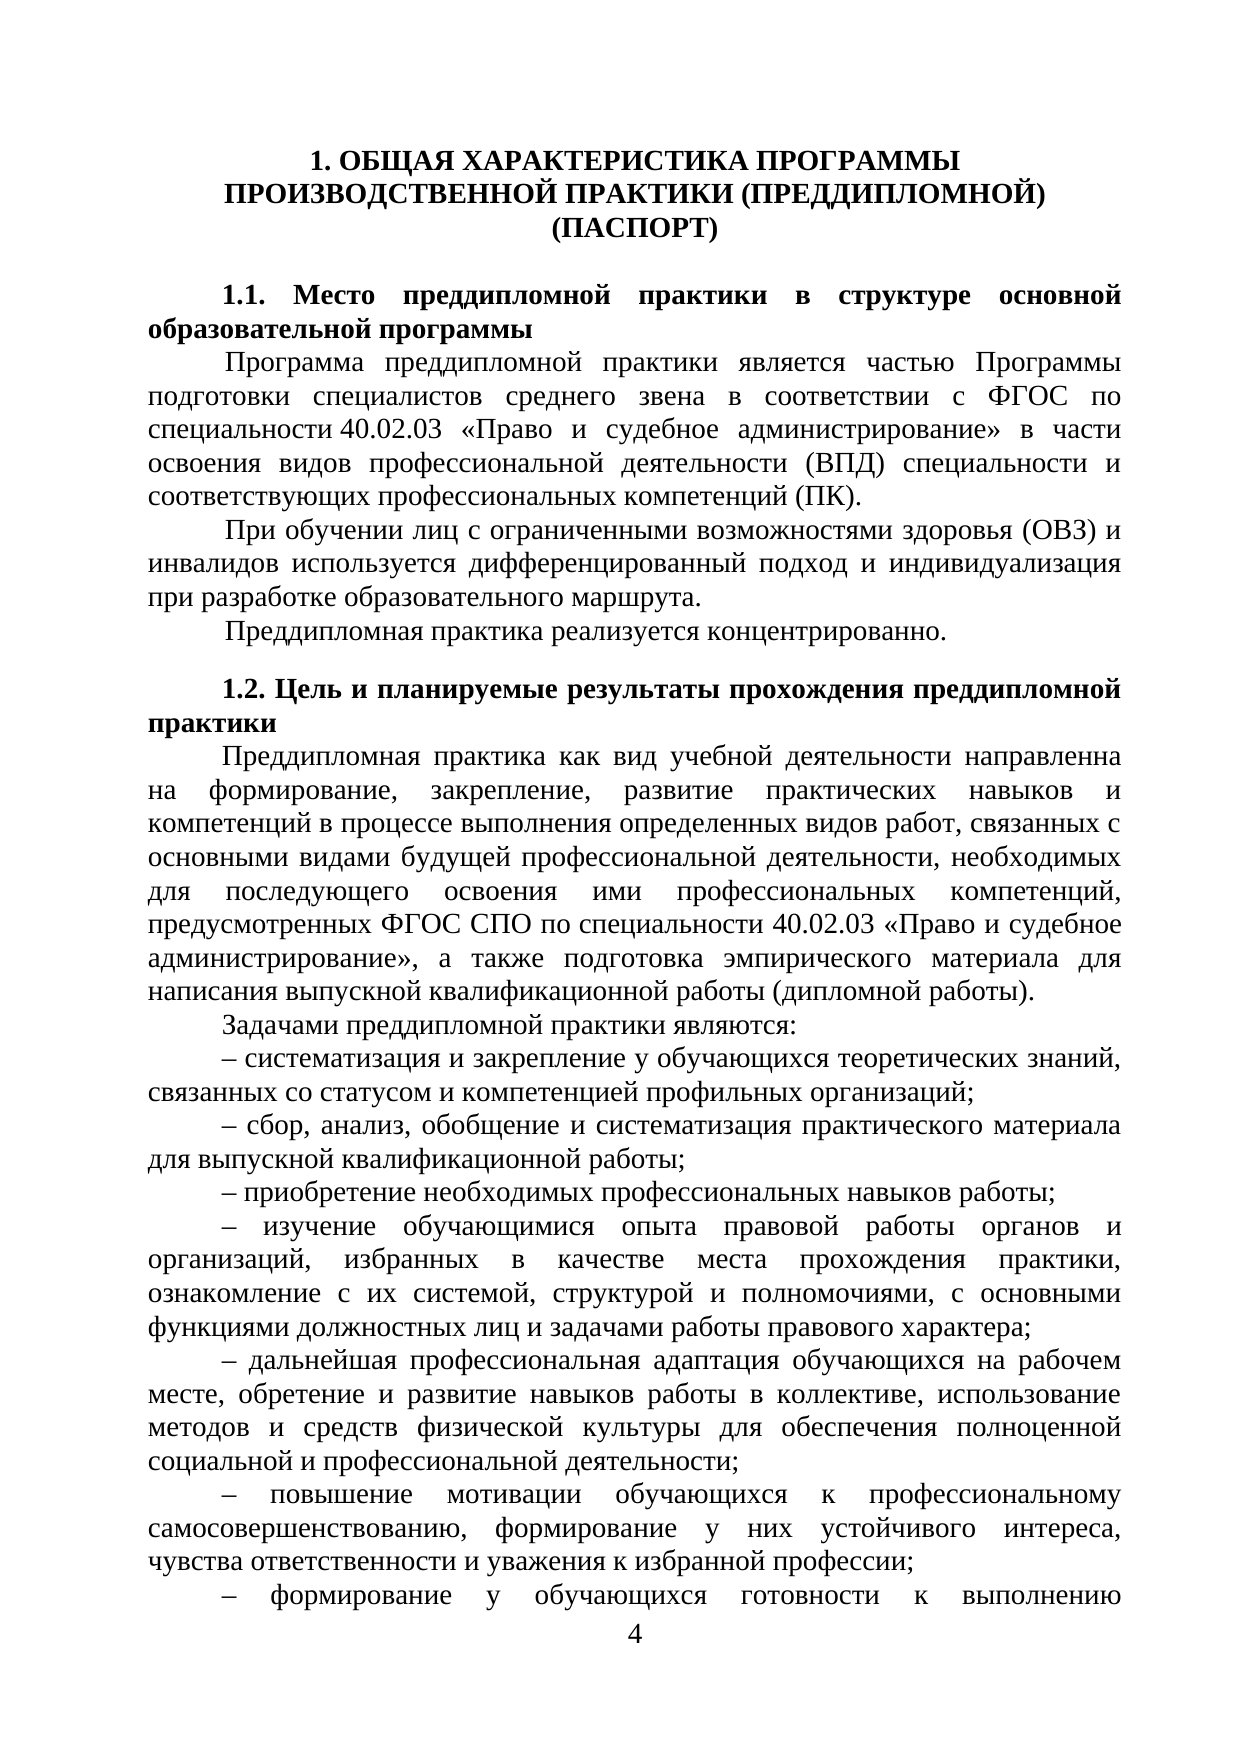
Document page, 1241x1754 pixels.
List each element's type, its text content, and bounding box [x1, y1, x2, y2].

text Программа преддипломной практики является частью Программы подготовки специалистов среднего звена в соответствии с ФГОС по специальности 40.02.03 «Право и судебное администрирование» в части освоения видов профессиональной деятельности (ВПД) специальности и соответствующих профессиональных компетенций (ПК). [148, 344, 1122, 512]
text Преддипломная практика реализуется концентрированно. [148, 613, 1122, 646]
text – дальнейшая профессиональная адаптация обучающихся на рабочем месте, обретение и развитие навыков работы в коллективе, использование методов и средств физической культуры для обеспечения полноценной социальной и профессиональной деятельности; [148, 1342, 1122, 1476]
text – изучение обучающимися опыта правовой работы органов и организаций, избранных в качестве места прохождения практики, ознакомление с их системой, структурой и полномочиями, с основными функциями должностных лиц и задачами работы правового характера; [148, 1208, 1122, 1342]
text 1.1. Место преддипломной практики в структуре основной образовательной программы [148, 277, 1122, 344]
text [148, 1577, 1122, 1611]
text При обучении лиц с ограниченными возможностями здоровья (ОВЗ) и инвалидов используется дифференцированный подход и индивидуализация при разработке образовательного маршрута. [148, 512, 1122, 613]
subtitle 1. ОБЩАЯ ХАРАКТЕРИСТИКА ПРОГРАММЫ ПРОИЗВОДСТВЕННОЙ ПРАКТИКИ (ПРЕДДИПЛОМНОЙ) (ПАСПОРТ) [148, 143, 1122, 244]
text – повышение мотивации обучающихся к профессиональному самосовершенствованию, формирование у них устойчивого интереса, чувства ответственности и уважения к избранной профессии; [148, 1476, 1122, 1577]
text Задачами преддипломной практики являются: [148, 1007, 1122, 1040]
text – сбор, анализ, обобщение и систематизация практического материала для выпускной квалификационной работы; [148, 1107, 1122, 1174]
text 1.2. Цель и планируемые результаты прохождения преддипломной практики [148, 671, 1122, 738]
text – приобретение необходимых профессиональных навыков работы; [148, 1174, 1122, 1208]
text Преддипломная практика как вид учебной деятельности направленна на формирование, закрепление, развитие практических навыков и компетенций в процессе выполнения определенных видов работ, связанных с основными видами будущей профессиональной деятельности, необходимых для последующего освоения ими профессиональных компетенций, предусмотренных ФГОС СПО по специальности 40.02.03 «Право и судебное администрирование», а также подготовка эмпирического материала для написания выпускной квалификационной работы (дипломной работы). [148, 738, 1122, 1007]
text – систематизация и закрепление у обучающихся теоретических знаний, связанных со статусом и компетенцией профильных организаций; [148, 1040, 1122, 1107]
